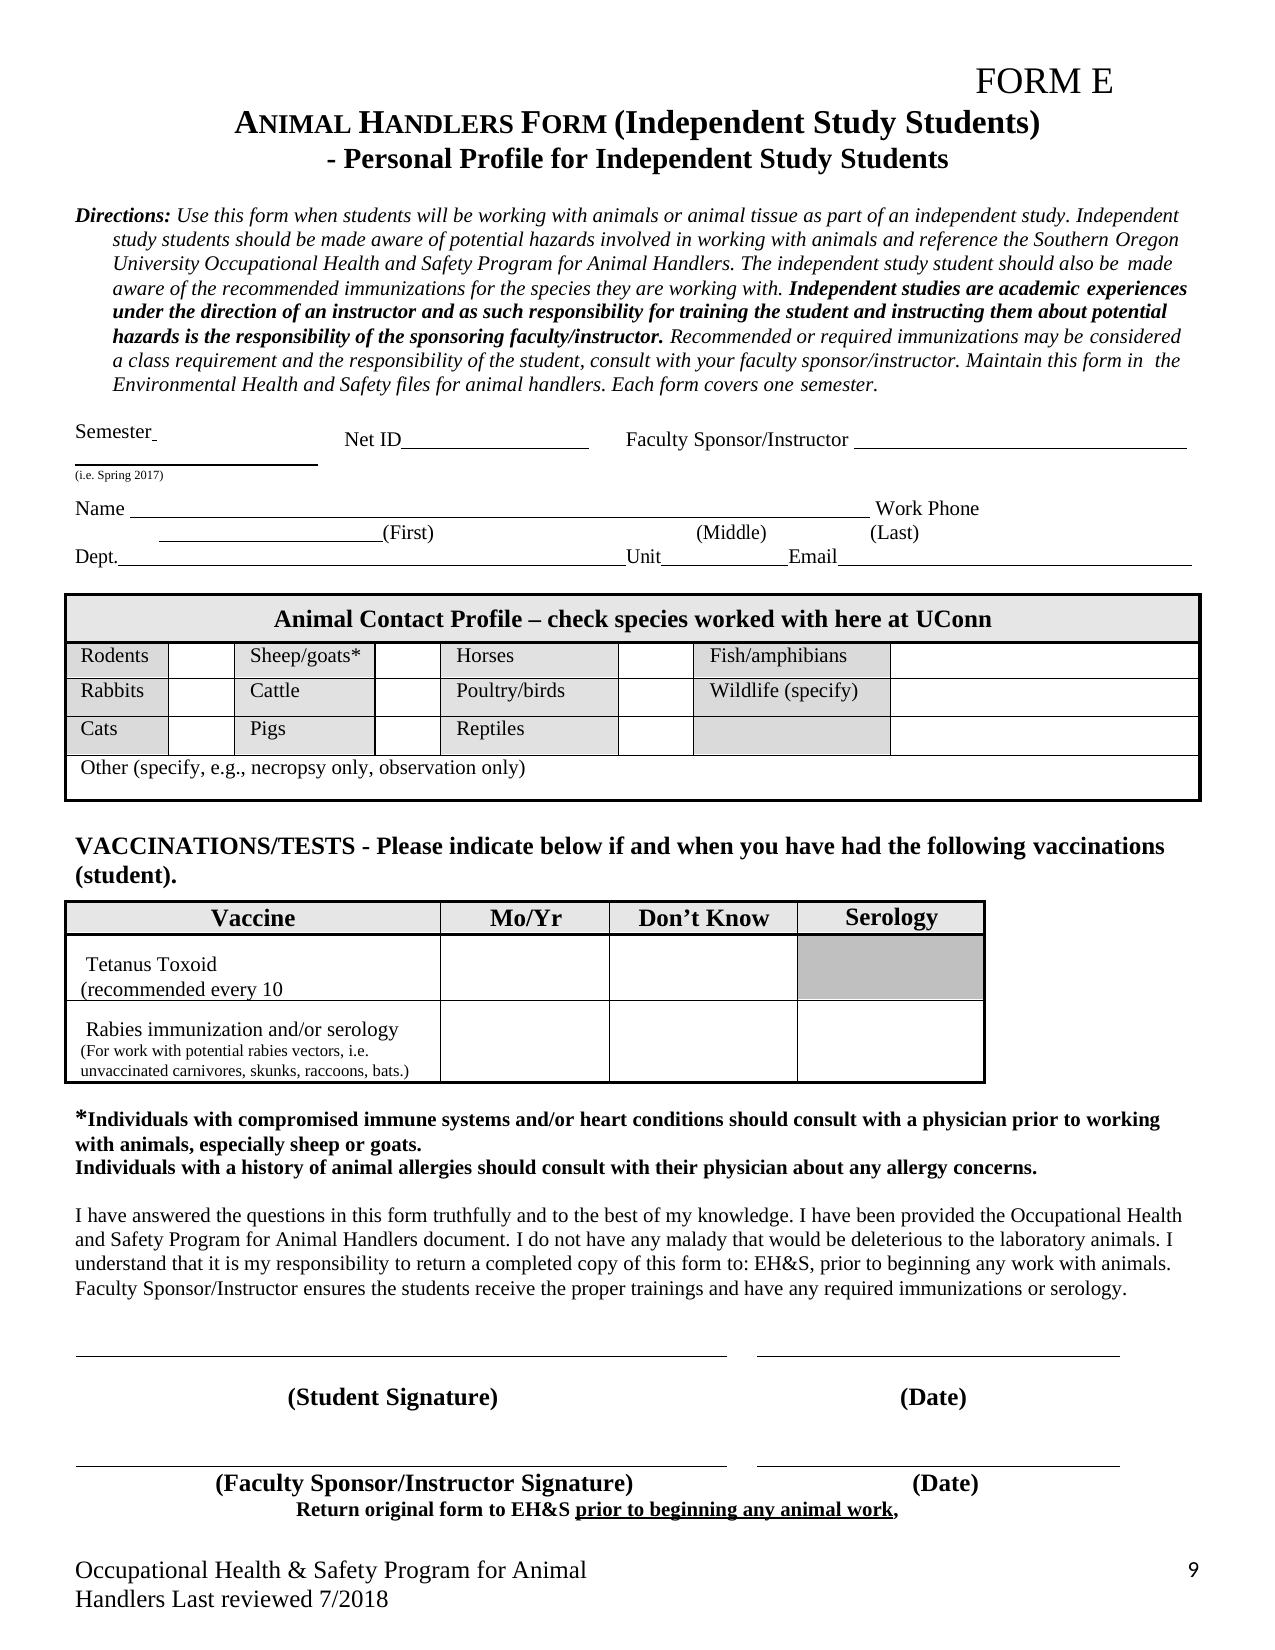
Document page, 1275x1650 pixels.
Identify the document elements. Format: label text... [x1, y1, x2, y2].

table_cell [376, 644, 440, 677]
table_cell [694, 717, 890, 754]
text (i.e. Spring 2017) [75, 468, 318, 482]
text Individuals with a history of animal allergies should consult with their physician about any allergy concerns. [75, 1156, 1171, 1179]
table_cell [441, 936, 609, 999]
table_header Mo/Yr [441, 903, 609, 932]
table_cell Rodents [67, 644, 168, 677]
table_cell [169, 717, 234, 754]
table_cell Cattle [235, 679, 374, 716]
table_header Vaccine [67, 903, 440, 932]
table_cell Sheep/goats* [235, 644, 374, 677]
table_cell [891, 644, 1198, 677]
table_cell Rabies immunization and/or serology (For work with potential rabies vectors, i.e. unvaccinated carnivores, skunks, raccoons, bats.) [67, 1001, 440, 1081]
subtitle (Student Signature) (Date) [287, 1382, 1171, 1411]
table_cell Fish/amphibians [694, 644, 890, 677]
table_cell Poultry/birds [441, 679, 618, 716]
table_cell [610, 1001, 797, 1081]
table_cell [619, 679, 693, 716]
table_cell [619, 717, 693, 754]
text Return original form to EH&S prior to beginning any animal work, [52, 1497, 1142, 1521]
table_cell Tetanus Toxoid (recommended every 10 yrs) [67, 936, 440, 999]
subtitle VACCINATIONS/TESTS - Please indicate below if and when you have had the following vaccinations (student). [75, 831, 1171, 889]
text Semester [75, 419, 318, 464]
table_cell [798, 1001, 983, 1081]
text - Personal Profile for Independent Study Students [133, 141, 1142, 175]
table_header Serology [798, 903, 983, 932]
text Dept. Unit Email [75, 544, 1214, 568]
table_cell [798, 936, 983, 999]
subtitle (Faculty Sponsor/Instructor Signature) (Date) [52, 1469, 1142, 1497]
table_cell [169, 679, 234, 716]
text I have answered the questions in this form truthfully and to the best of my knowledge. I have been provided the Occupational Health and Safety Program for Animal Handlers document. I do not have any malady that would be deleterious to the laboratory animals. I understand that it is my responsibility to return a completed copy of this form to: EH&S, prior to beginning any work with animals. Faculty Sponsor/Instructor ensures the students receive the proper trainings and have any required immunizations or serology. [75, 1203, 1188, 1299]
text FORM E [52, 59, 1114, 102]
table_cell [619, 644, 693, 677]
table_cell [376, 679, 440, 716]
table_cell [441, 1001, 609, 1081]
table_cell [891, 717, 1198, 754]
table_cell Cats [67, 717, 168, 754]
text ANIMAL HANDLERS FORM (Independent Study Students) [132, 103, 1142, 141]
table_header Animal Contact Profile – check species worked with here at UConn [67, 596, 1198, 641]
text *Individuals with compromised immune systems and/or heart conditions should consult with a physician prior to working with animals, especially sheep or goats. [75, 1103, 1171, 1156]
table_cell [376, 717, 440, 754]
table_cell Pigs [235, 717, 374, 754]
table_cell [891, 679, 1198, 716]
text Directions: Use this form when students will be working with animals or animal tissue as part of an independent study. Independent study students should be made aware of potential hazards involved in working with animals and reference the Southern Oregon University Occupational Health and Safety Program for Animal Handlers. The independent study student should also be made aware of the recommended immunizations for the species they are working with. Independent studies are academic experiences under the direction of an instructor and as such responsibility for training the student and instructing them about potential hazards is the responsibility of the sponsoring faculty/instructor. Recommended or required immunizations may be considered a class requirement and the responsibility of the student, consult with your faculty sponsor/instructor. Maintain this form in the Environmental Health and Safety files for animal handlers. Each form covers one semester. [75, 203, 1191, 396]
table_header Don’t Know [610, 903, 797, 932]
text Name Work Phone (First) (Middle) (Last) [75, 496, 1188, 544]
table_cell [169, 644, 234, 677]
table_cell Horses [441, 644, 618, 677]
text Net ID [344, 427, 589, 451]
table_cell Rabbits [67, 679, 168, 716]
table_cell [610, 936, 797, 999]
table_cell Other (specify, e.g., necropsy only, observation only) [67, 756, 1198, 799]
table_cell Wildlife (specify) [694, 679, 890, 716]
table_cell Reptiles [441, 717, 618, 754]
text Faculty Sponsor/Instructor [626, 427, 1214, 451]
